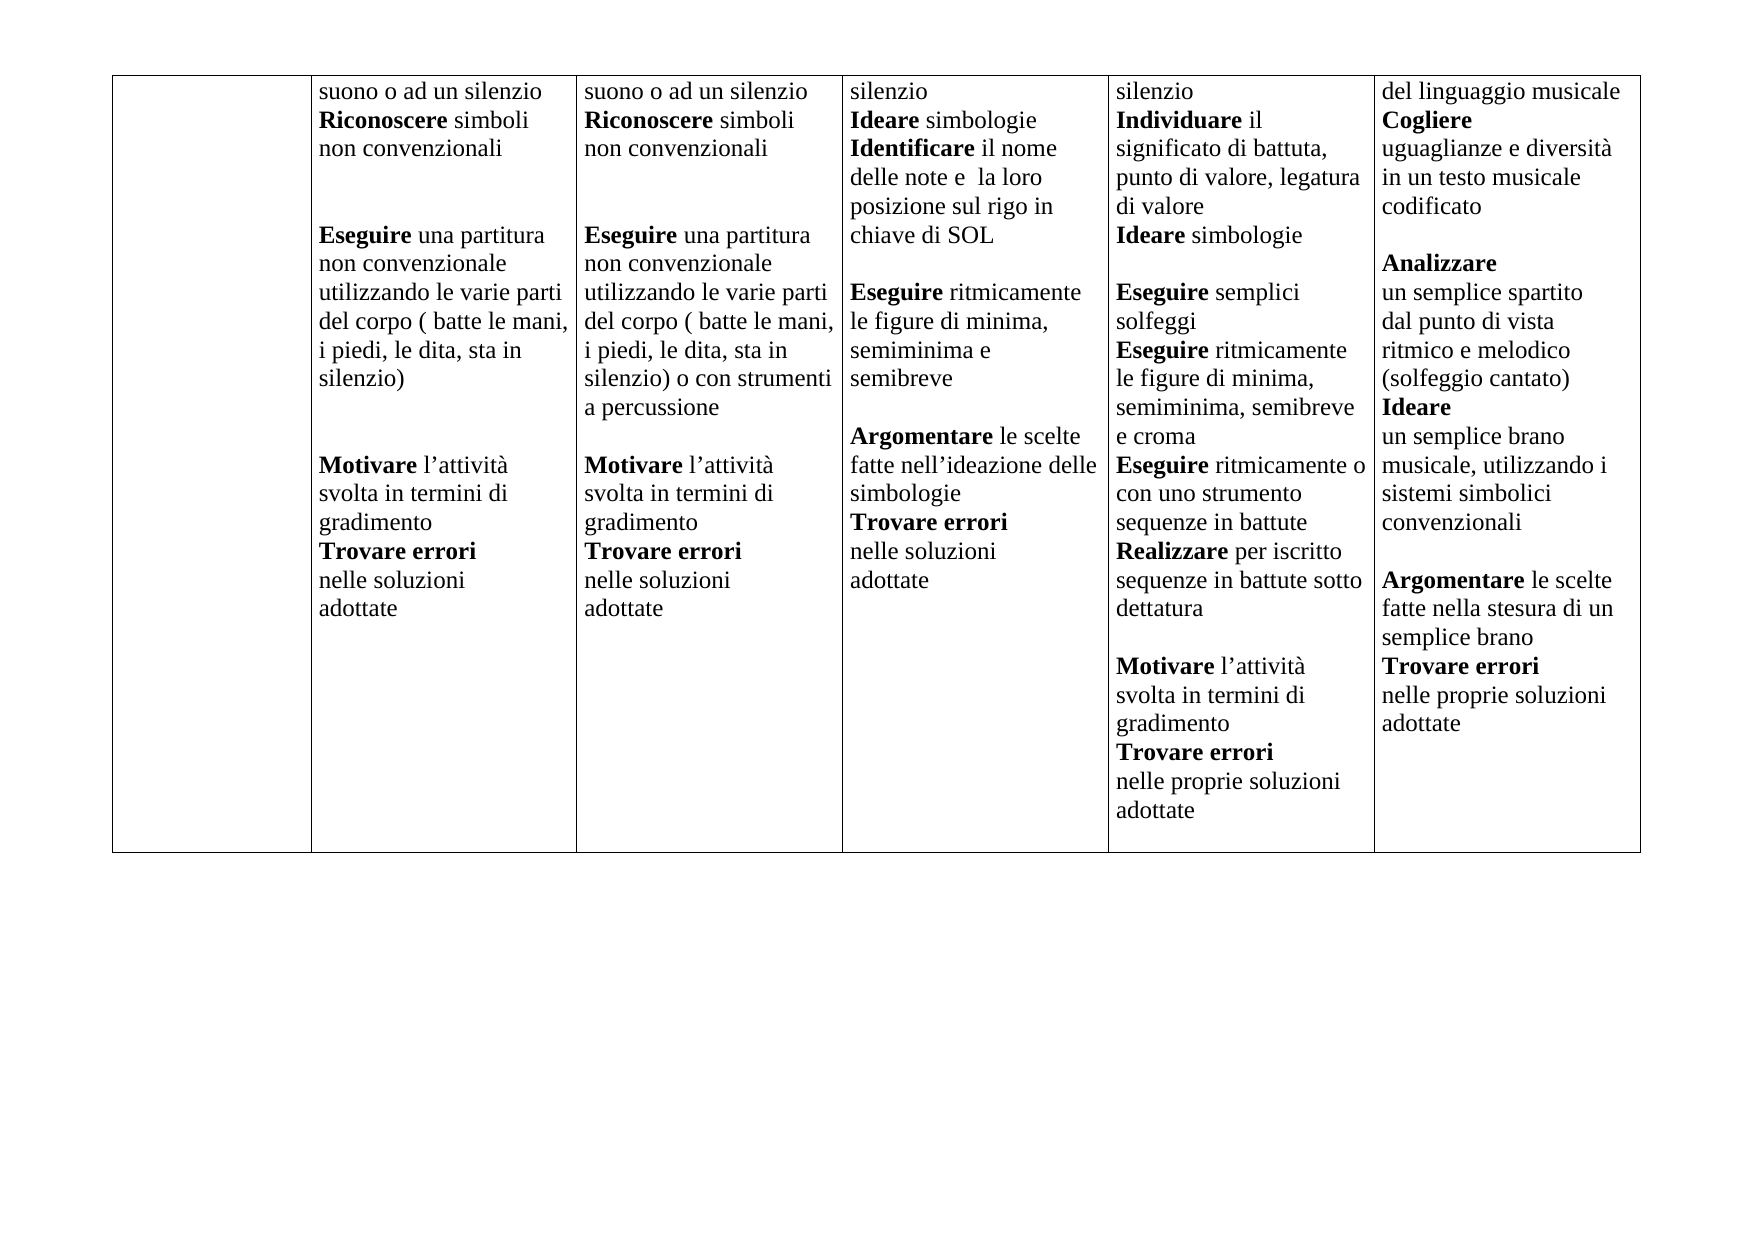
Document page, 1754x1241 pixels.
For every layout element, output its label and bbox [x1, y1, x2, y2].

table_cell [577, 76, 842, 852]
table_cell [1109, 76, 1374, 852]
table_cell [843, 76, 1108, 852]
table_cell [1375, 76, 1640, 852]
table_cell [312, 76, 576, 852]
table_cell [113, 76, 311, 852]
